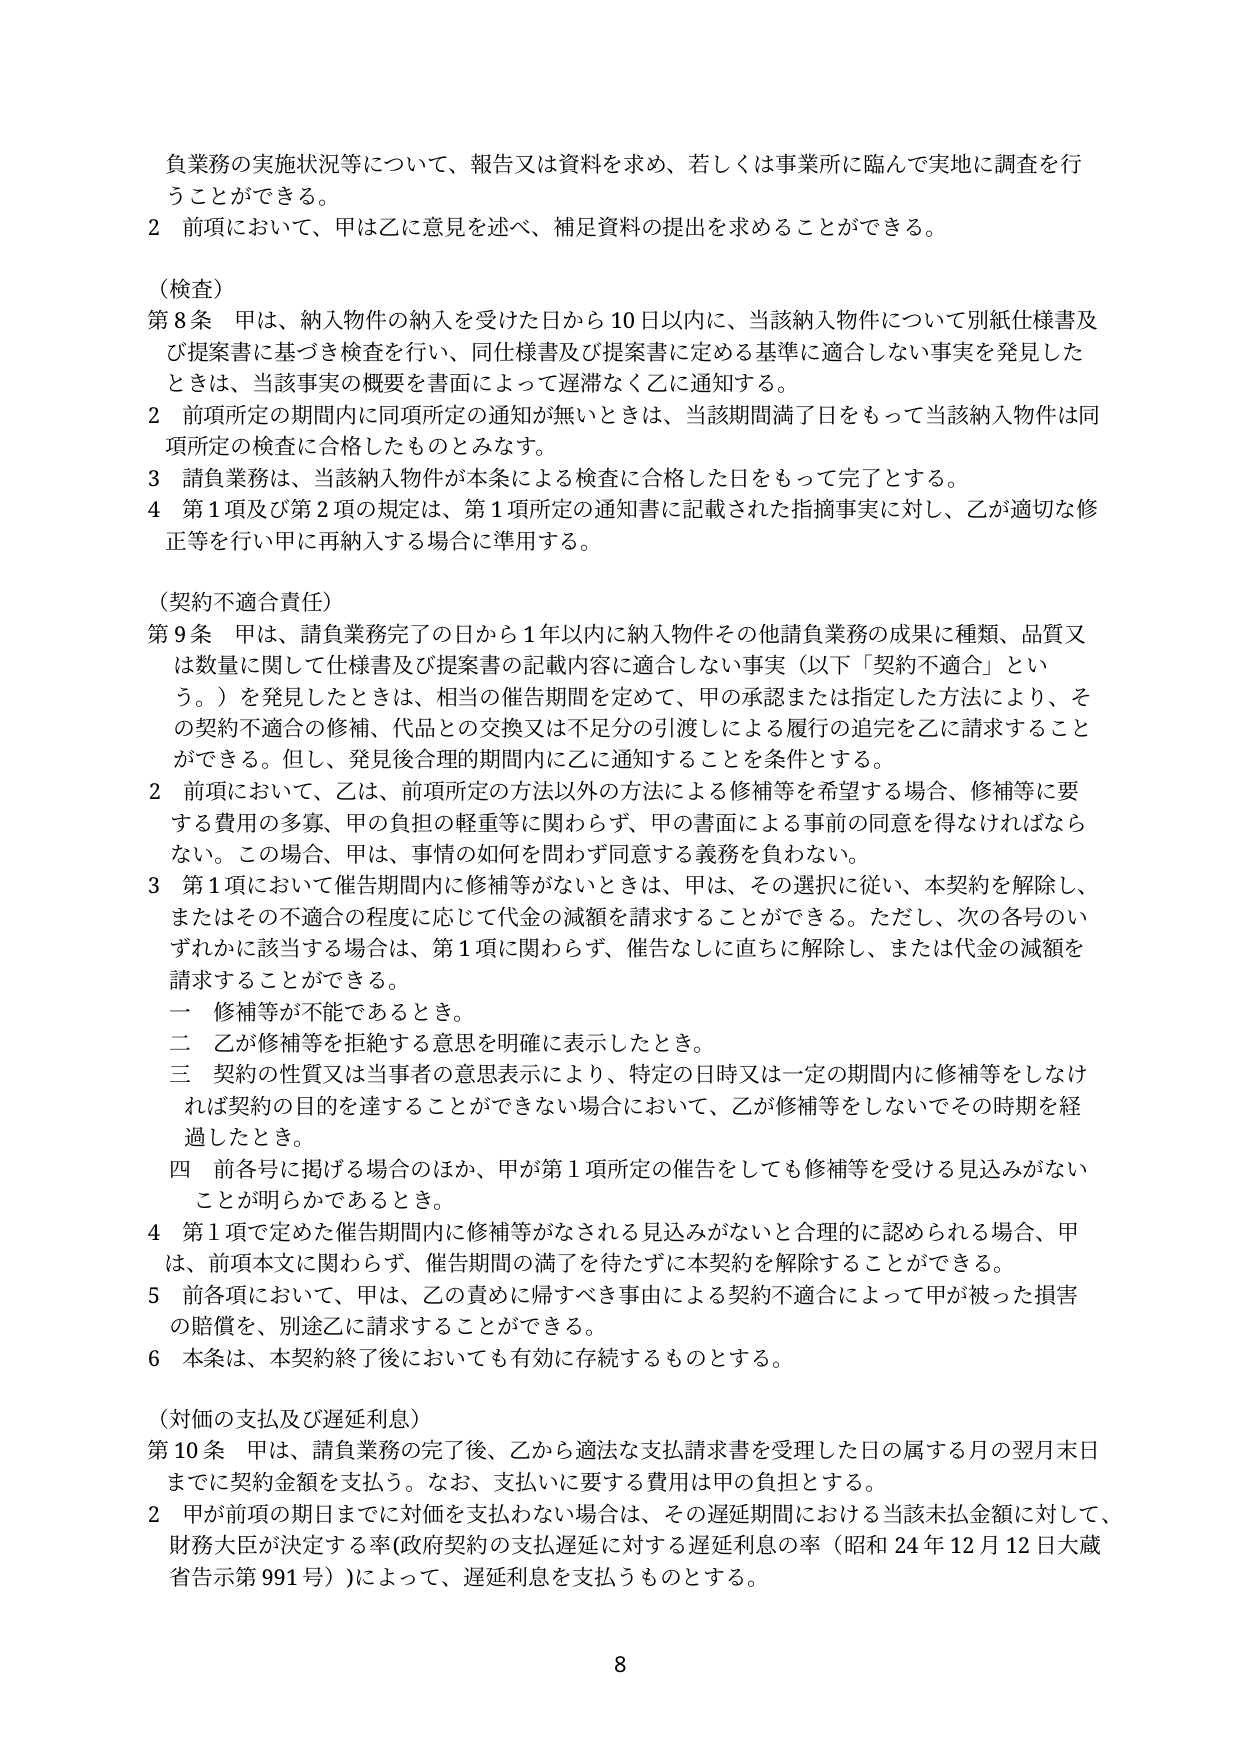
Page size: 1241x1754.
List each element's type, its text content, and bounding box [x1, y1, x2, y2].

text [148, 148, 1102, 211]
text （対価の支払及び遅延利息） [148, 1402, 1102, 1434]
text 4 第1項及び第2項の規定は、第1項所定の通知書に記載された指摘事実に対し、乙が適切な修正等を行い甲に再納入する場合に準用する。 [148, 492, 1102, 556]
text 3 第1項において催告期間内に修補等がないときは、甲は、その選択に従い、本契約を解除し、またはその不適合の程度に応じて代金の減額を請求することができる。ただし、次の各号のいずれかに該当する場合は、第1項に関わらず、催告なしに直ちに解除し、または代金の減額を請求することができる。 [148, 869, 1092, 995]
text 2 前項において、乙は、前項所定の方法以外の方法による修補等を希望する場合、修補等に要する費用の多寡、甲の負担の軽重等に関わらず、甲の書面による事前の同意を得なければならない。この場合、甲は、事情の如何を問わず同意する義務を負わない。 [149, 774, 1092, 869]
text 二 乙が修補等を拒絶する意思を明確に表示したとき。 [169, 1026, 1092, 1058]
text 第10条 甲は、請負業務の完了後、乙から適法な支払請求書を受理した日の属する月の翌月末日までに契約金額を支払う。なお、支払いに要する費用は甲の負担とする。 [148, 1434, 1102, 1497]
text 2 甲が前項の期日までに対価を支払わない場合は、その遅延期間における当該未払金額に対して、財務大臣が決定する率(政府契約の支払遅延に対する遅延利息の率（昭和24年12月12日大蔵省告示第991号）)によって、遅延利息を支払うものとする。 [148, 1497, 1102, 1591]
text 5 前各項において、甲は、乙の責めに帰すべき事由による契約不適合によって甲が被った損害の賠償を、別途乙に請求することができる。 [148, 1278, 1092, 1341]
text 四 前各号に掲げる場合のほか、甲が第１項所定の催告をしても修補等を受ける見込みがないことが明らかであるとき。 [169, 1152, 1092, 1215]
text 4 第１項で定めた催告期間内に修補等がなされる見込みがないと合理的に認められる場合、甲は、前項本文に関わらず、催告期間の満了を待たずに本契約を解除することができる。 [148, 1215, 1092, 1278]
text 2 前項において、甲は乙に意見を述べ、補足資料の提出を求めることができる。 [148, 211, 1102, 242]
text 第9条 甲は、請負業務完了の日から1年以内に納入物件その他請負業務の成果に種類、品質又は数量に関して仕様書及び提案書の記載内容に適合しない事実（以下「契約不適合」という。）を発見したときは、相当の催告期間を定めて、甲の承認または指定した方法により、その契約不適合の修補、代品との交換又は不足分の引渡しによる履行の追完を乙に請求することができる。但し、発見後合理的期間内に乙に通知することを条件とする。 [148, 617, 1102, 774]
text 2 前項所定の期間内に同項所定の通知が無いときは、当該期間満了日をもって当該納入物件は同項所定の検査に合格したものとみなす。 [148, 398, 1102, 461]
text 3 請負業務は、当該納入物件が本条による検査に合格した日をもって完了とする。 [148, 461, 1102, 492]
text 6 本条は、本契約終了後においても有効に存続するものとする。 [148, 1341, 1102, 1372]
text 第8条 甲は、納入物件の納入を受けた日から10日以内に、当該納入物件について別紙仕様書及び提案書に基づき検査を行い、同仕様書及び提案書に定める基準に適合しない事実を発見したときは、当該事実の概要を書面によって遅滞なく乙に通知する。 [148, 303, 1102, 398]
text 一 修補等が不能であるとき。 [169, 995, 1092, 1026]
text （検査） [148, 272, 1102, 303]
text （契約不適合責任） [148, 585, 1092, 617]
text 三 契約の性質又は当事者の意思表示により、特定の日時又は一定の期間内に修補等をしなければ契約の目的を達することができない場合において、乙が修補等をしないでその時期を経過したとき。 [169, 1058, 1092, 1152]
